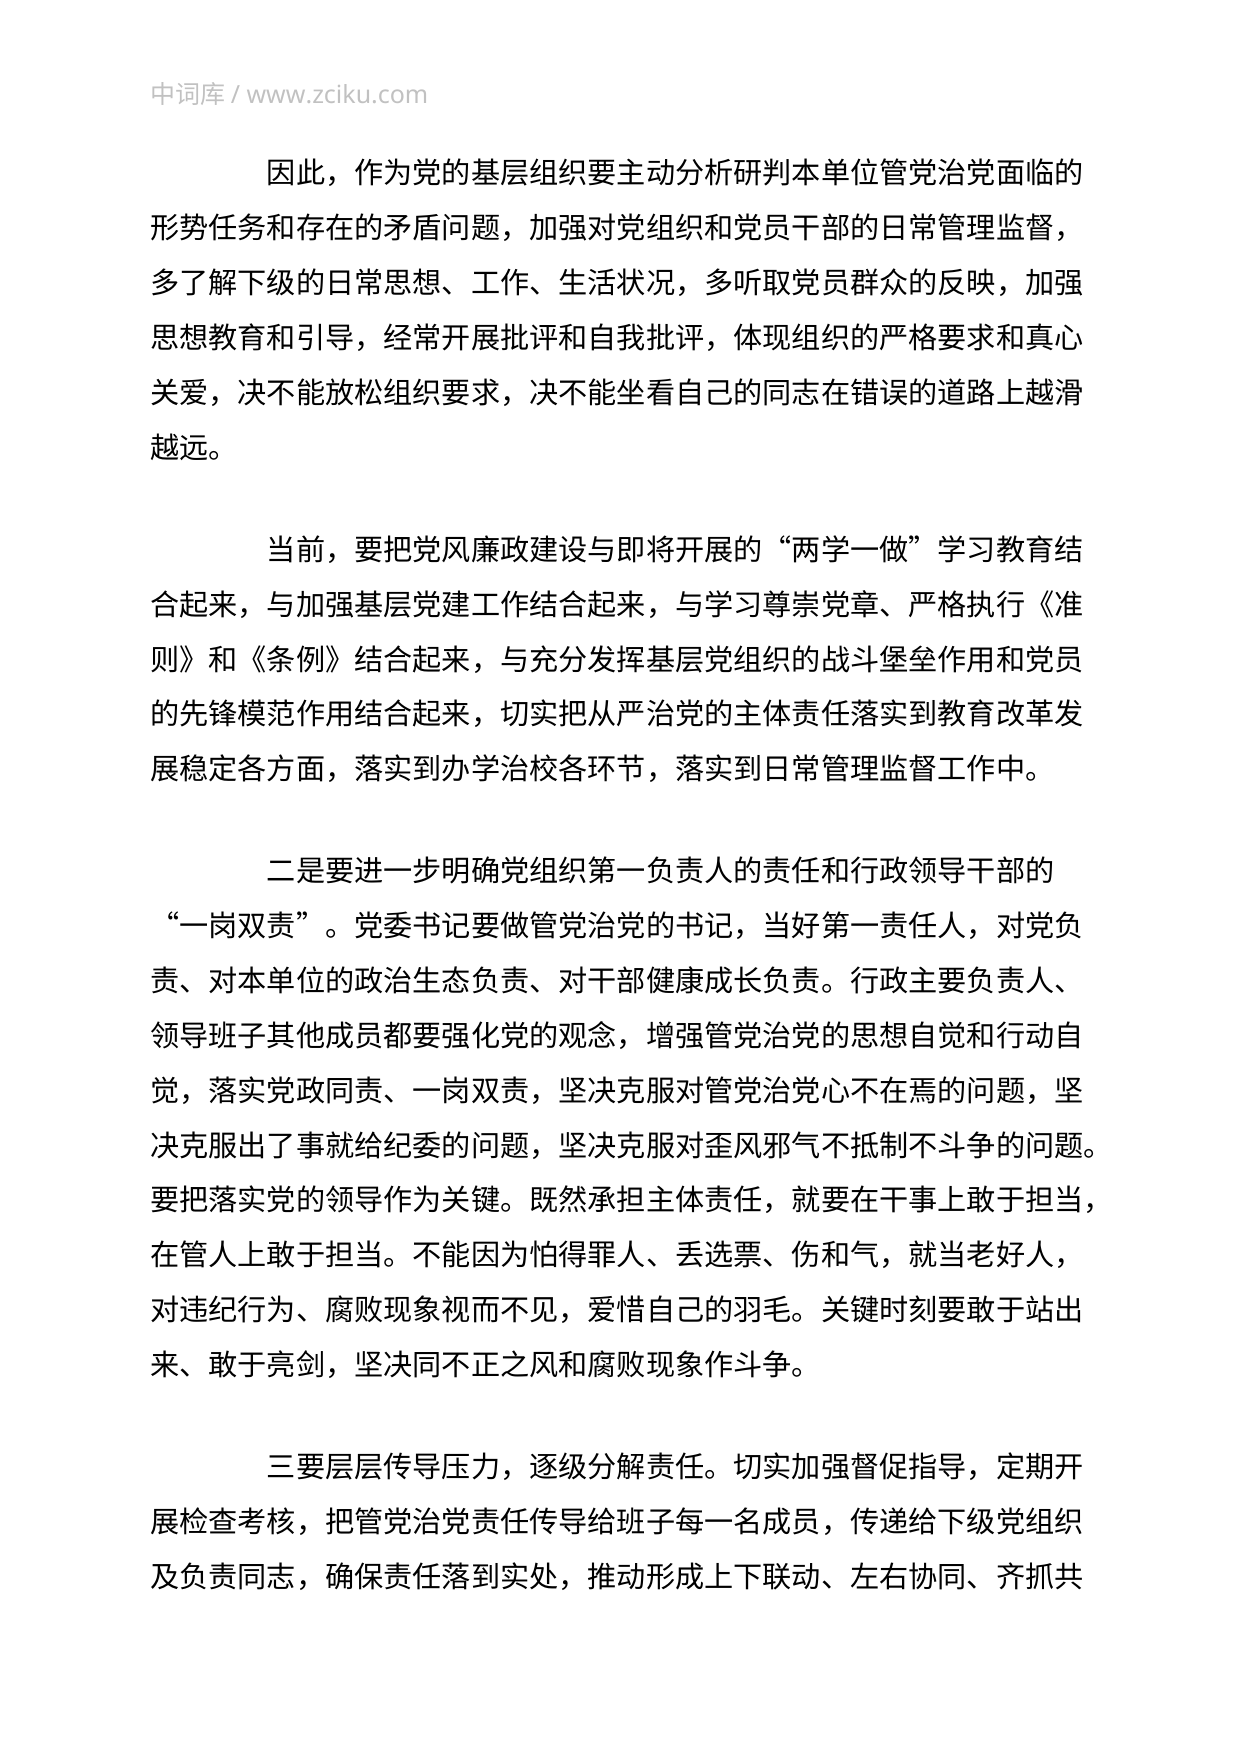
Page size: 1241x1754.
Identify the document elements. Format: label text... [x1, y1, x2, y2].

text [150, 1443, 1090, 1596]
text 因此，作为党的基层组织要主动分析研判本单位管党治党面临的形势任务和存在的矛盾问题，加强对党组织和党员干部的日常管理监督，多了解下级的日常思想、工作、生活状况，多听取党员群众的反映，加强思想教育和引导，经常开展批评和自我批评，体现组织的严格要求和真心关爱，决不能放松组织要求，决不能坐看自己的同志在错误的道路上越滑越远。 [150, 150, 1090, 467]
text 二是要进一步明确党组织第一负责人的责任和行政领导干部的“一岗双责”。党委书记要做管党治党的书记，当好第一责任人，对党负责、对本单位的政治生态负责、对干部健康成长负责。行政主要负责人、领导班子其他成员都要强化党的观念，增强管党治党的思想自觉和行动自觉，落实党政同责、一岗双责，坚决克服对管党治党心不在焉的问题，坚决克服出了事就给纪委的问题，坚决克服对歪风邪气不抵制不斗争的问题。要把落实党的领导作为关键。既然承担主体责任，就要在干事上敢于担当，在管人上敢于担当。不能因为怕得罪人、丢选票、伤和气，就当老好人，对违纪行为、腐败现象视而不见，爱惜自己的羽毛。关键时刻要敢于站出来、敢于亮剑，坚决同不正之风和腐败现象作斗争。 [150, 848, 1090, 1384]
text 当前，要把党风廉政建设与即将开展的“两学一做”学习教育结合起来，与加强基层党建工作结合起来，与学习尊崇党章、严格执行《准则》和《条例》结合起来，与充分发挥基层党组织的战斗堡垒作用和党员的先锋模范作用结合起来，切实把从严治党的主体责任落实到教育改革发展稳定各方面，落实到办学治校各环节，落实到日常管理监督工作中。 [150, 526, 1090, 788]
